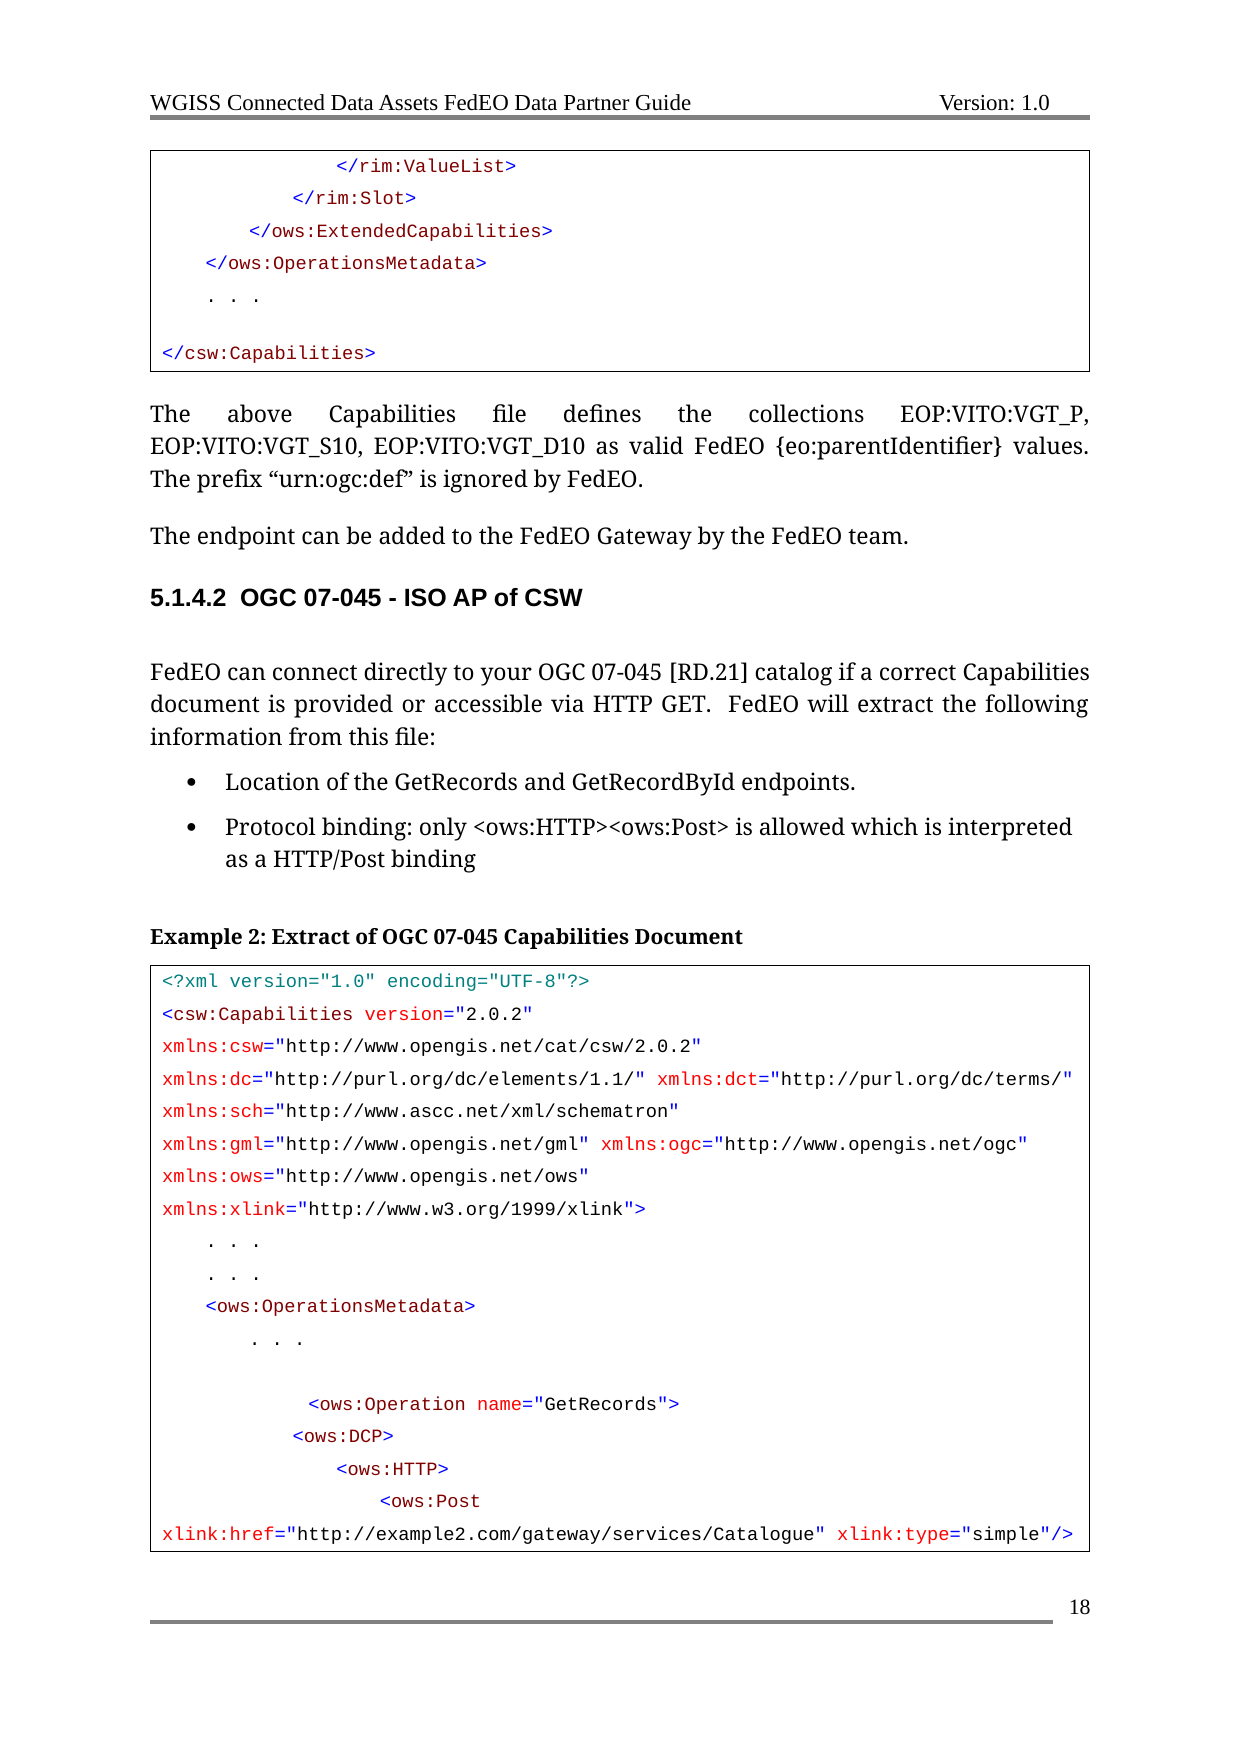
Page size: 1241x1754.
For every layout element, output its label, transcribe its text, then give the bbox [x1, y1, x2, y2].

list Protocol binding: only <ows:HTTP><ows:Post> is allowed which is interpreted as a HTTP/Post binding [187, 810, 1090, 875]
text The endpoint can be added to the FedEO Gateway by the FedEO team. [150, 519, 1090, 552]
text FedEO can connect directly to your OGC 07-045 [RD.22] catalog if a correct Capabilities document is provided or accessible via HTTP GET. FedEO will extract the following information from this file: [150, 655, 1090, 753]
text The above Capabilities file defines the collections EOP:VITO:VGT_P, EOP:VITO:VGT_S10, EOP:VITO:VGT_D10 as valid FedEO {eo:parentIdentifier} values. The prefix “urn:ogc:def” is ignored by FedEO. [150, 397, 1090, 494]
subtitle OGC 07-045 - ISO AP of CSW [150, 581, 1090, 614]
text Example 2: Extract of OGC 07-045 Capabilities Document [150, 920, 1090, 953]
list Location of the GetRecords and GetRecordById endpoints. [187, 765, 1090, 798]
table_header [151, 966, 1089, 1551]
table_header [151, 151, 1089, 371]
